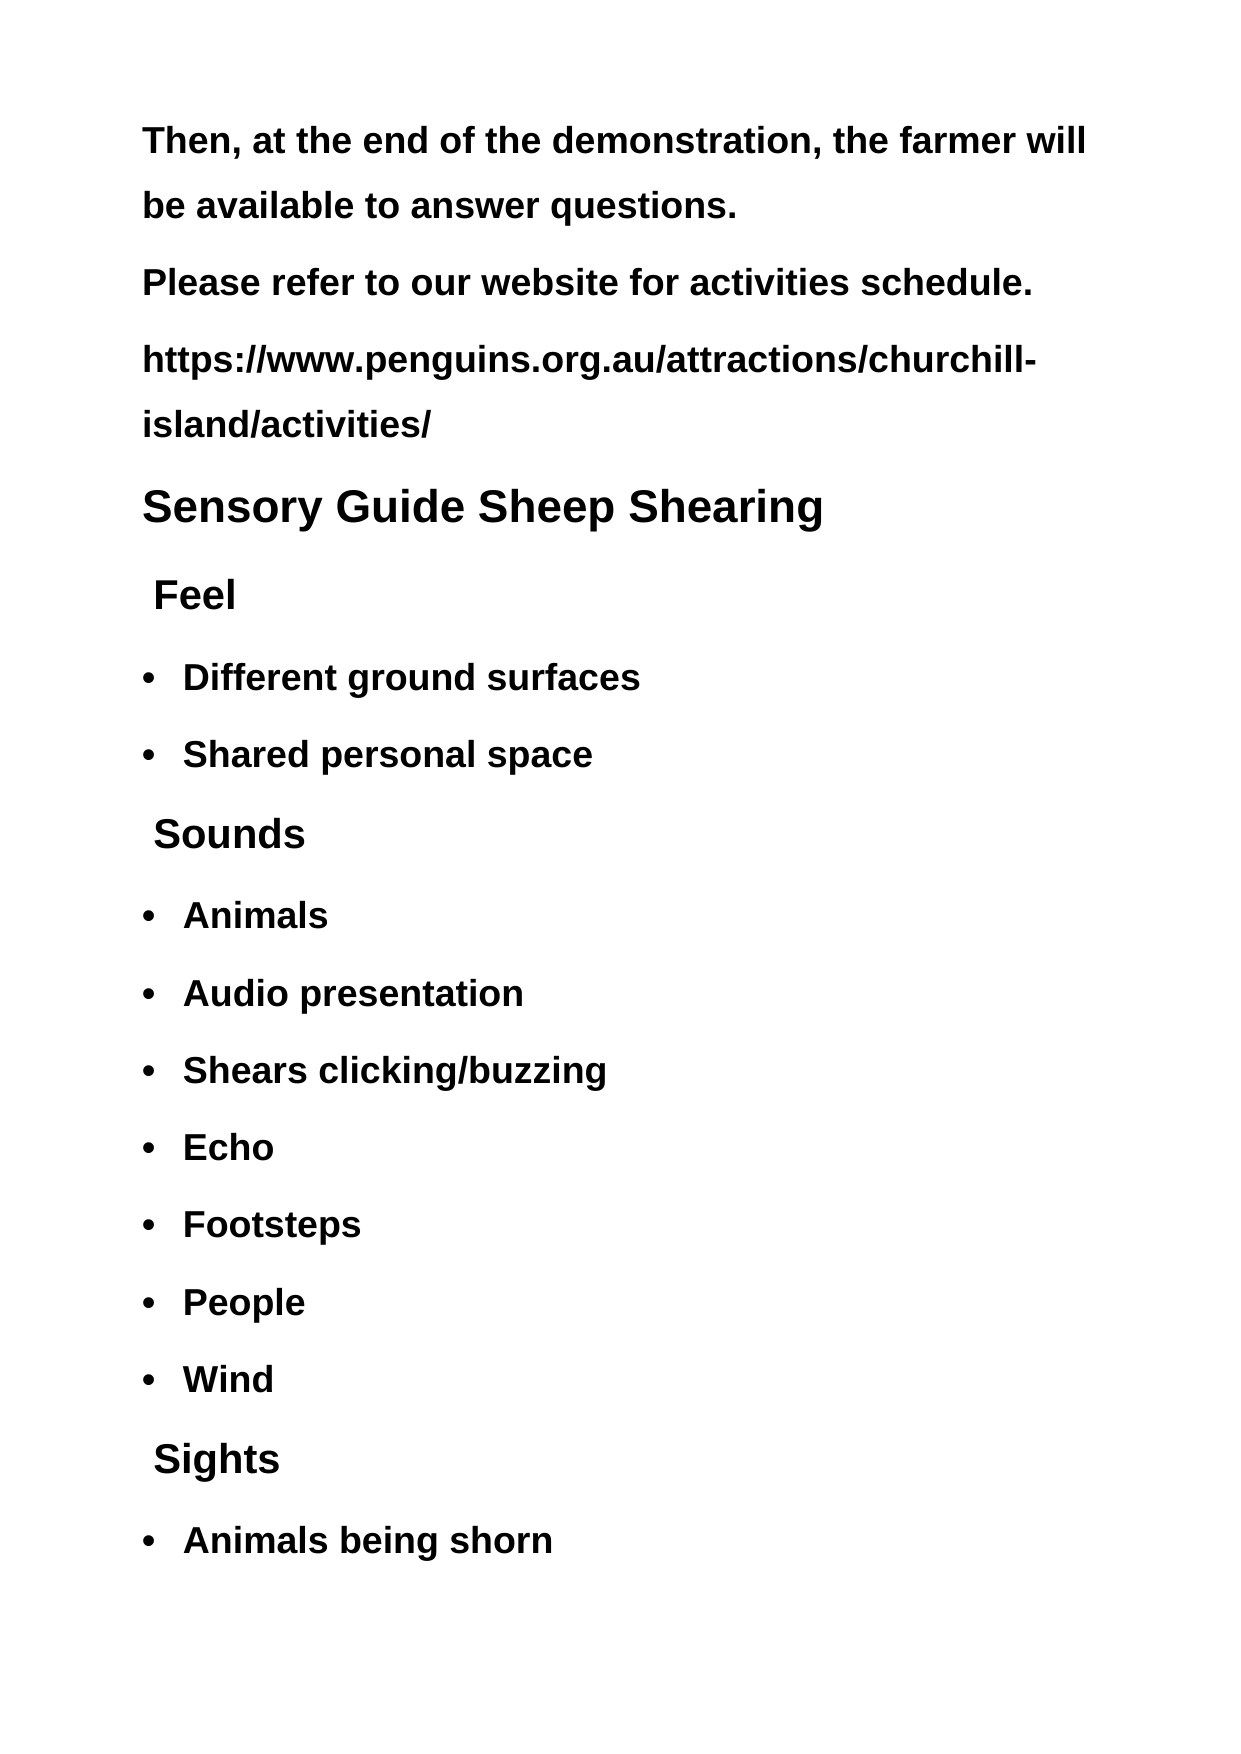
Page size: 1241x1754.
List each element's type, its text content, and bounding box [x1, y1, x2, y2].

text Then, at the end of the demonstration, the farmer will be available to answer questions. [142, 118, 1098, 226]
text • Animals being shorn [142, 1518, 1098, 1562]
subtitle Sounds [153, 809, 1098, 857]
text • Animals [142, 894, 1098, 937]
text • Audio presentation [142, 971, 1098, 1014]
subtitle Feel [153, 571, 1098, 618]
text • People [142, 1280, 1098, 1323]
subtitle Sensory Guide Sheep Shearing [142, 479, 1098, 532]
text Please refer to our website for activities schedule. [142, 260, 1098, 303]
text • Echo [142, 1125, 1098, 1168]
text • Shared personal space [142, 732, 1098, 775]
text • Footsteps [142, 1202, 1098, 1246]
text • Shears clicking/buzzing [142, 1048, 1098, 1091]
subtitle Sights [153, 1434, 1098, 1482]
text • Wind [142, 1357, 1098, 1400]
text https://www.penguins.org.au/attractions/churchill-island/activities/ [142, 337, 1098, 445]
text • Different ground surfaces [142, 655, 1098, 698]
